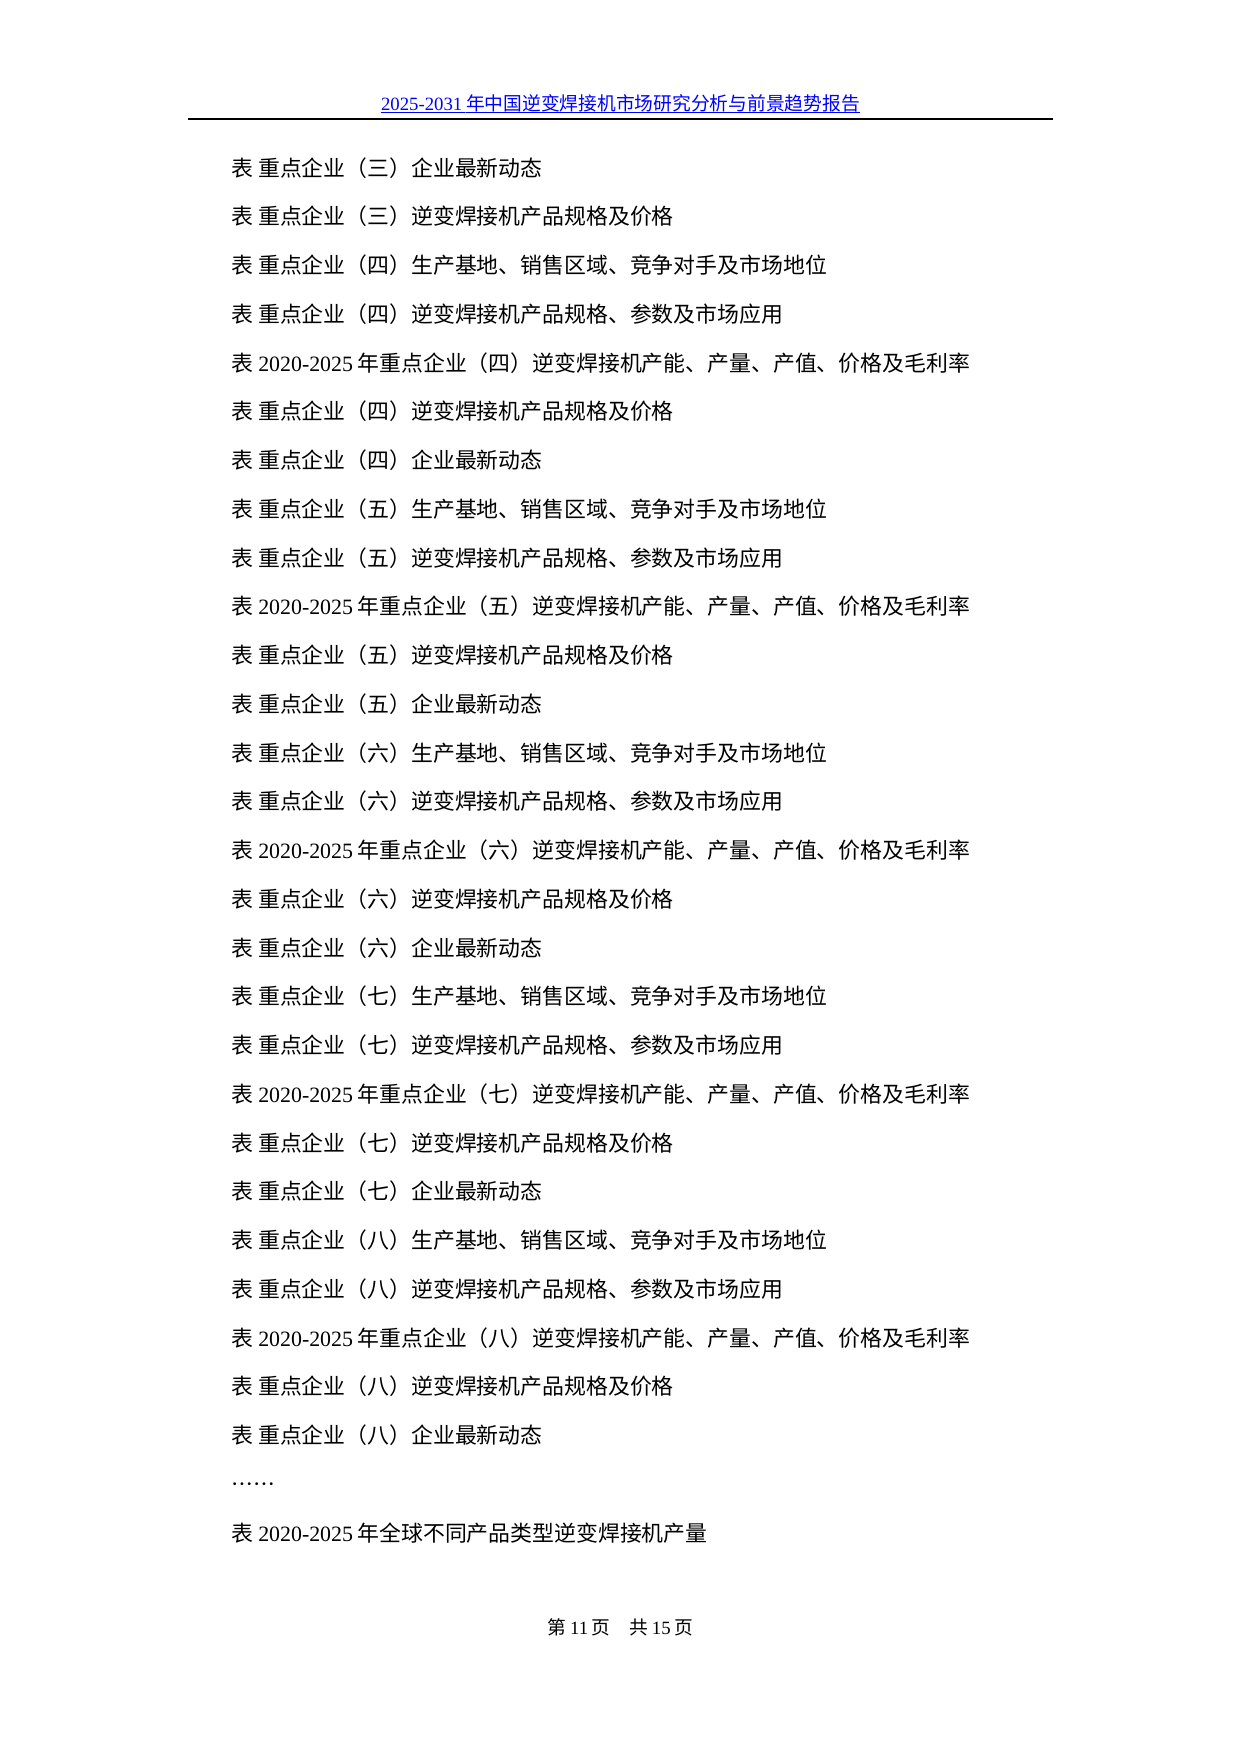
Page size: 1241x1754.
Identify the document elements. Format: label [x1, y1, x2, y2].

text [187, 150, 1053, 1548]
